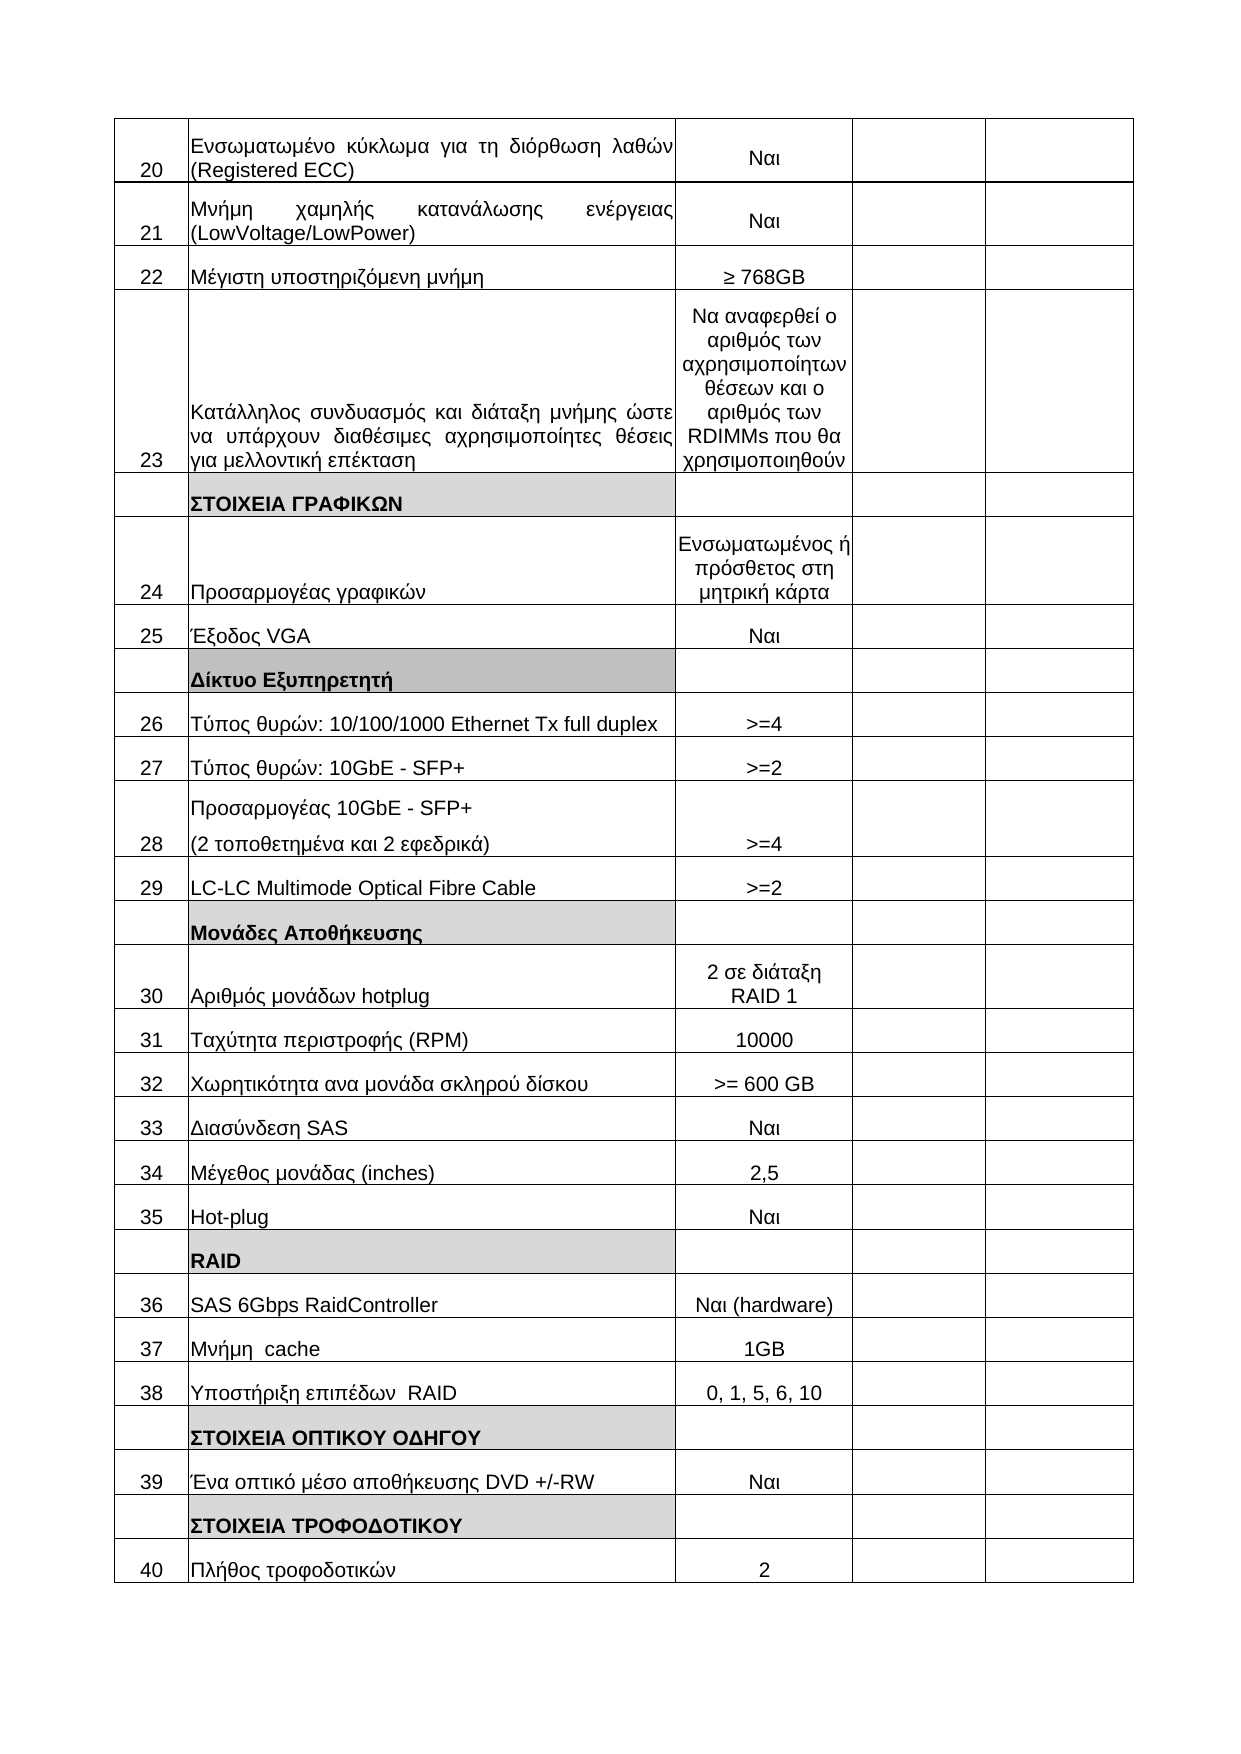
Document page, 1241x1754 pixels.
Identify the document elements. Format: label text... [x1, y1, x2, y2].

table_cell [986, 1009, 1133, 1052]
table_cell [853, 1406, 985, 1449]
table_cell Ναι [676, 1097, 852, 1140]
table_cell 34 [115, 1141, 188, 1184]
table_cell [986, 183, 1133, 245]
table_cell >=4 [676, 781, 852, 856]
table_cell Τύπος θυρών: 10GbE - SFP+ [189, 737, 675, 780]
table_cell 22 [115, 246, 188, 289]
table_cell ΣΤΟΙΧΕΙΑ ΓΡΑΦΙΚΩΝ [189, 473, 675, 516]
table_cell [853, 1009, 985, 1052]
table_cell [115, 1230, 188, 1273]
table_cell Υποστήριξη επιπέδων RAID [189, 1362, 675, 1405]
table_cell ΣΤΟΙΧΕΙΑ ΟΠΤΙΚΟΥ ΟΔΗΓΟΥ [189, 1406, 675, 1449]
table_cell Προσαρμογέας γραφικών [189, 517, 675, 603]
table_cell RAID [189, 1230, 675, 1273]
table_cell LC-LC Multimode Optical Fibre Cable [189, 857, 675, 900]
table_cell Μέγεθος μονάδας (inches) [189, 1141, 675, 1184]
table_cell Ναι (hardware) [676, 1274, 852, 1317]
table_cell [853, 1318, 985, 1361]
table_cell [986, 1097, 1133, 1140]
table_cell 32 [115, 1053, 188, 1096]
table_cell [853, 857, 985, 900]
table_cell 28 [115, 781, 188, 856]
table_cell [676, 473, 852, 516]
table_cell [986, 781, 1133, 856]
table_cell [986, 1406, 1133, 1449]
table_cell [986, 1053, 1133, 1096]
table_cell [986, 119, 1133, 181]
table_cell [853, 1539, 985, 1582]
table_cell >=2 [676, 857, 852, 900]
table_cell 23 [115, 290, 188, 472]
table_cell [115, 901, 188, 944]
table_cell [676, 1406, 852, 1449]
table_cell 24 [115, 517, 188, 603]
table_cell [986, 1362, 1133, 1405]
table_cell Ταχύτητα περιστροφής (RPM) [189, 1009, 675, 1052]
table_cell Αριθμός μονάδων hotplug [189, 945, 675, 1008]
table_cell [853, 1230, 985, 1273]
table_cell 2,5 [676, 1141, 852, 1184]
table_cell 29 [115, 857, 188, 900]
table_cell [853, 183, 985, 245]
table_cell ΣΤΟΙΧΕΙΑ ΤΡΟΦΟΔΟΤΙΚΟΥ [189, 1495, 675, 1538]
table_cell [986, 517, 1133, 603]
table_cell Κατάλληλος συνδυασμός και διάταξη μνήμης ώστε να υπάρχουν διαθέσιμες αχρησιμοποίητες θέσεις για μελλοντική επέκταση [189, 290, 675, 472]
table_cell [986, 1450, 1133, 1493]
table_cell Μονάδες Αποθήκευσης [189, 901, 675, 944]
table_cell [853, 473, 985, 516]
table_cell Τύπος θυρών: 10/100/1000 Ethernet Tx full duplex [189, 693, 675, 736]
table_cell [986, 290, 1133, 472]
table_cell Ναι [676, 119, 852, 181]
table_cell [676, 901, 852, 944]
table_cell 39 [115, 1450, 188, 1493]
table_cell Ενσωματωμένο κύκλωμα για τη διόρθωση λαθών (Registered ECC) [189, 119, 675, 181]
table_cell [853, 1097, 985, 1140]
table_cell 38 [115, 1362, 188, 1405]
table_cell [853, 649, 985, 692]
table_cell 2 [676, 1539, 852, 1582]
table_cell [115, 649, 188, 692]
table_cell [986, 1141, 1133, 1184]
table_cell [986, 473, 1133, 516]
table_cell [853, 1450, 985, 1493]
table_cell 27 [115, 737, 188, 780]
table_cell [986, 649, 1133, 692]
table_cell 37 [115, 1318, 188, 1361]
table_cell [853, 693, 985, 736]
table_cell Ένα οπτικό μέσο αποθήκευσης DVD +/-RW [189, 1450, 675, 1493]
table_cell [986, 605, 1133, 648]
table_cell Προσαρμογέας 10GbE - SFP+ (2 τοποθετημένα και 2 εφεδρικά) [189, 781, 675, 856]
table_cell Μνήμη χαμηλής κατανάλωσης ενέργειας (LowVoltage/LowPower) [189, 183, 675, 245]
table_cell [986, 1318, 1133, 1361]
table_cell Δίκτυο Εξυπηρετητή [189, 649, 675, 692]
table_cell [853, 119, 985, 181]
table_cell [986, 737, 1133, 780]
table_cell [115, 1495, 188, 1538]
table_cell >= 600 GB [676, 1053, 852, 1096]
table_cell 36 [115, 1274, 188, 1317]
table_cell [115, 1406, 188, 1449]
table_cell [853, 1495, 985, 1538]
table_cell 40 [115, 1539, 188, 1582]
table_cell [853, 517, 985, 603]
table_cell [853, 605, 985, 648]
table_cell >=4 [676, 693, 852, 736]
table_cell 35 [115, 1185, 188, 1228]
table_cell Μέγιστη υποστηριζόμενη μνήμη [189, 246, 675, 289]
table_cell [676, 1230, 852, 1273]
table_cell [853, 1053, 985, 1096]
table_cell 26 [115, 693, 188, 736]
table_cell [853, 737, 985, 780]
table_cell 25 [115, 605, 188, 648]
table_cell 30 [115, 945, 188, 1008]
table_cell Ναι [676, 1185, 852, 1228]
table_cell [853, 901, 985, 944]
table_cell Hot-plug [189, 1185, 675, 1228]
table_cell [986, 246, 1133, 289]
table_cell [853, 1362, 985, 1405]
table_cell 10000 [676, 1009, 852, 1052]
table_cell Διασύνδεση SAS [189, 1097, 675, 1140]
table_cell [986, 945, 1133, 1008]
table_cell Ναι [676, 1450, 852, 1493]
table_cell Έξοδος VGA [189, 605, 675, 648]
table_cell [986, 693, 1133, 736]
table_cell ≥ 768GB [676, 246, 852, 289]
table_cell [986, 901, 1133, 944]
table_cell SAS 6Gbps RaidController [189, 1274, 675, 1317]
table_cell >=2 [676, 737, 852, 780]
table_cell [986, 857, 1133, 900]
table_cell [986, 1230, 1133, 1273]
table_cell [853, 1274, 985, 1317]
table_cell Χωρητικότητα ανα μονάδα σκληρού δίσκου [189, 1053, 675, 1096]
table_cell [115, 473, 188, 516]
table_cell [853, 246, 985, 289]
table_cell [986, 1274, 1133, 1317]
table_cell [853, 290, 985, 472]
table_cell 21 [115, 183, 188, 245]
table_cell [986, 1495, 1133, 1538]
table_cell [986, 1539, 1133, 1582]
table_cell 0, 1, 5, 6, 10 [676, 1362, 852, 1405]
table_cell Ναι [676, 605, 852, 648]
table_cell Μνήμη cache [189, 1318, 675, 1361]
table_cell Πλήθος τροφοδοτικών [189, 1539, 675, 1582]
table_cell [676, 649, 852, 692]
table_cell 2 σε διάταξη RAID 1 [676, 945, 852, 1008]
table_cell [853, 945, 985, 1008]
table_cell Να αναφερθεί ο αριθμός των αχρησιμοποίητων θέσεων και ο αριθμός των RDIMMs που θα χρησιμοποιηθούν [676, 290, 852, 472]
table_cell [986, 1185, 1133, 1228]
table_cell [853, 1185, 985, 1228]
table_cell [853, 781, 985, 856]
table_cell [853, 1141, 985, 1184]
table_cell 20 [115, 119, 188, 181]
table_cell 33 [115, 1097, 188, 1140]
table_cell [676, 1495, 852, 1538]
table_cell Ναι [676, 183, 852, 245]
table_cell 31 [115, 1009, 188, 1052]
table_cell Ενσωματωμένος ή πρόσθετος στη μητρική κάρτα [676, 517, 852, 603]
table_cell 1GB [676, 1318, 852, 1361]
